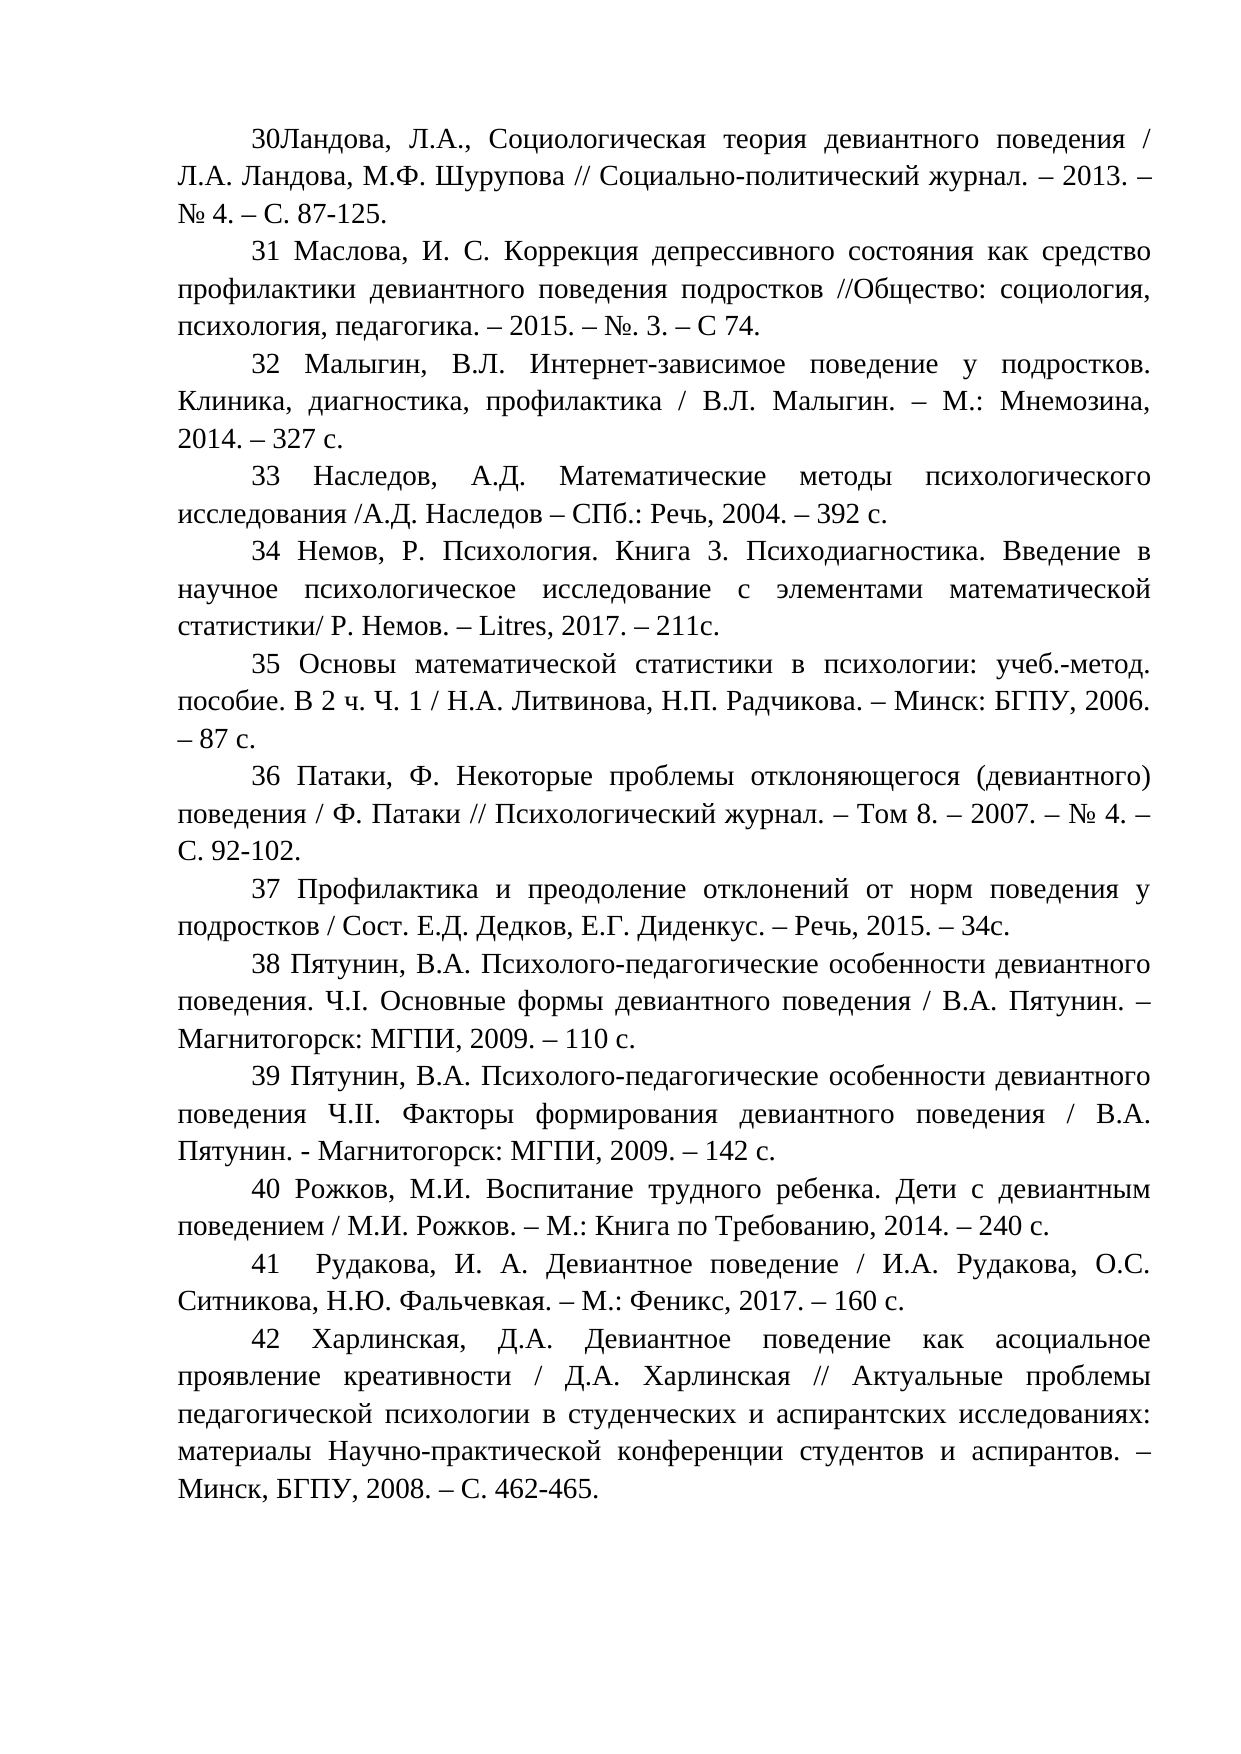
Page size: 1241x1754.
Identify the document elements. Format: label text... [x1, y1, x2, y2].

text 32 Малыгин, В.Л. Интернет-зависимое поведение у подростков. Клиника, диагностика, профилактика / В.Л. Малыгин. – М.: Мнемозина, 2014. – 327 c. [177, 343, 1152, 456]
text 35 Основы математической статистики в психологии: учеб.-метод. пособие. В 2 ч. Ч. 1 / Н.А. Литвинова, Н.П. Радчикова. – Минск: БГПУ, 2006. – 87 с. [177, 643, 1152, 756]
text 31 Маслова, И. С. Коррекция депрессивного состояния как средство профилактики девиантного поведения подростков //Общество: социология, психология, педагогика. – 2015. – №. 3. – С 74. [177, 231, 1152, 343]
text 39 Пятунин, В.А. Психолого-педагогические особенности девиантного поведения Ч.II. Факторы формирования девиантного поведения / В.А. Пятунин. - Магнитогорск: МГПИ, 2009. – 142 с. [177, 1056, 1152, 1168]
text 34 Немов, Р. Психология. Книга 3. Психодиагностика. Введение в научное психологическое исследование с элементами математической статистики/ Р. Немов. – Litres, 2017. – 211с. [177, 531, 1152, 643]
text 40 Рожков, М.И. Воспитание трудного ребенка. Дети с девиантным поведением / М.И. Рожков. – М.: Книга по Требованию, 2014. – 240 c. [177, 1168, 1152, 1243]
text 36 Патаки, Ф. Некоторые проблемы отклоняющегося (девиантного) поведения / Ф. Патаки // Психологический журнал. – Том 8. – 2007. – № 4. – С. 92-102. [177, 756, 1152, 868]
text 42 Харлинская, Д.А. Девиантное поведение как асоциальное проявление креативности / Д.А. Харлинская // Актуальные проблемы педагогической психологии в студенческих и аспирантских исследованиях: материалы Научно-практической конференции студентов и аспирантов. – Минск, БГПУ, 2008. – С. 462-465. [177, 1318, 1152, 1506]
text 30Ландова, Л.А., Социологическая теория девиантного поведения / Л.А. Ландова, М.Ф. Шурупова // Социально-политический журнал. – 2013. – № 4. – С. 87-125. [177, 118, 1152, 231]
text 37 Профилактика и преодоление отклонений от норм поведения у подростков / Сост. Е.Д. Дедков, Е.Г. Диденкус. – Речь, 2015. – 34с. [177, 868, 1152, 943]
text 33 Наследов, А.Д. Математические методы психологического исследования /А.Д. Наследов – СПб.: Речь, 2004. – 392 с. [177, 456, 1152, 531]
text 41 Рудакова, И. А. Девиантное поведение / И.А. Рудакова, О.С. Ситникова, Н.Ю. Фальчевкая. – М.: Феникс, 2017. – 160 c. [177, 1243, 1152, 1318]
text 38 Пятунин, В.А. Психолого-педагогические особенности девиантного поведения. Ч.I. Основные формы девиантного поведения / В.А. Пятунин. – Магнитогорск: МГПИ, 2009. – 110 с. [177, 943, 1152, 1056]
